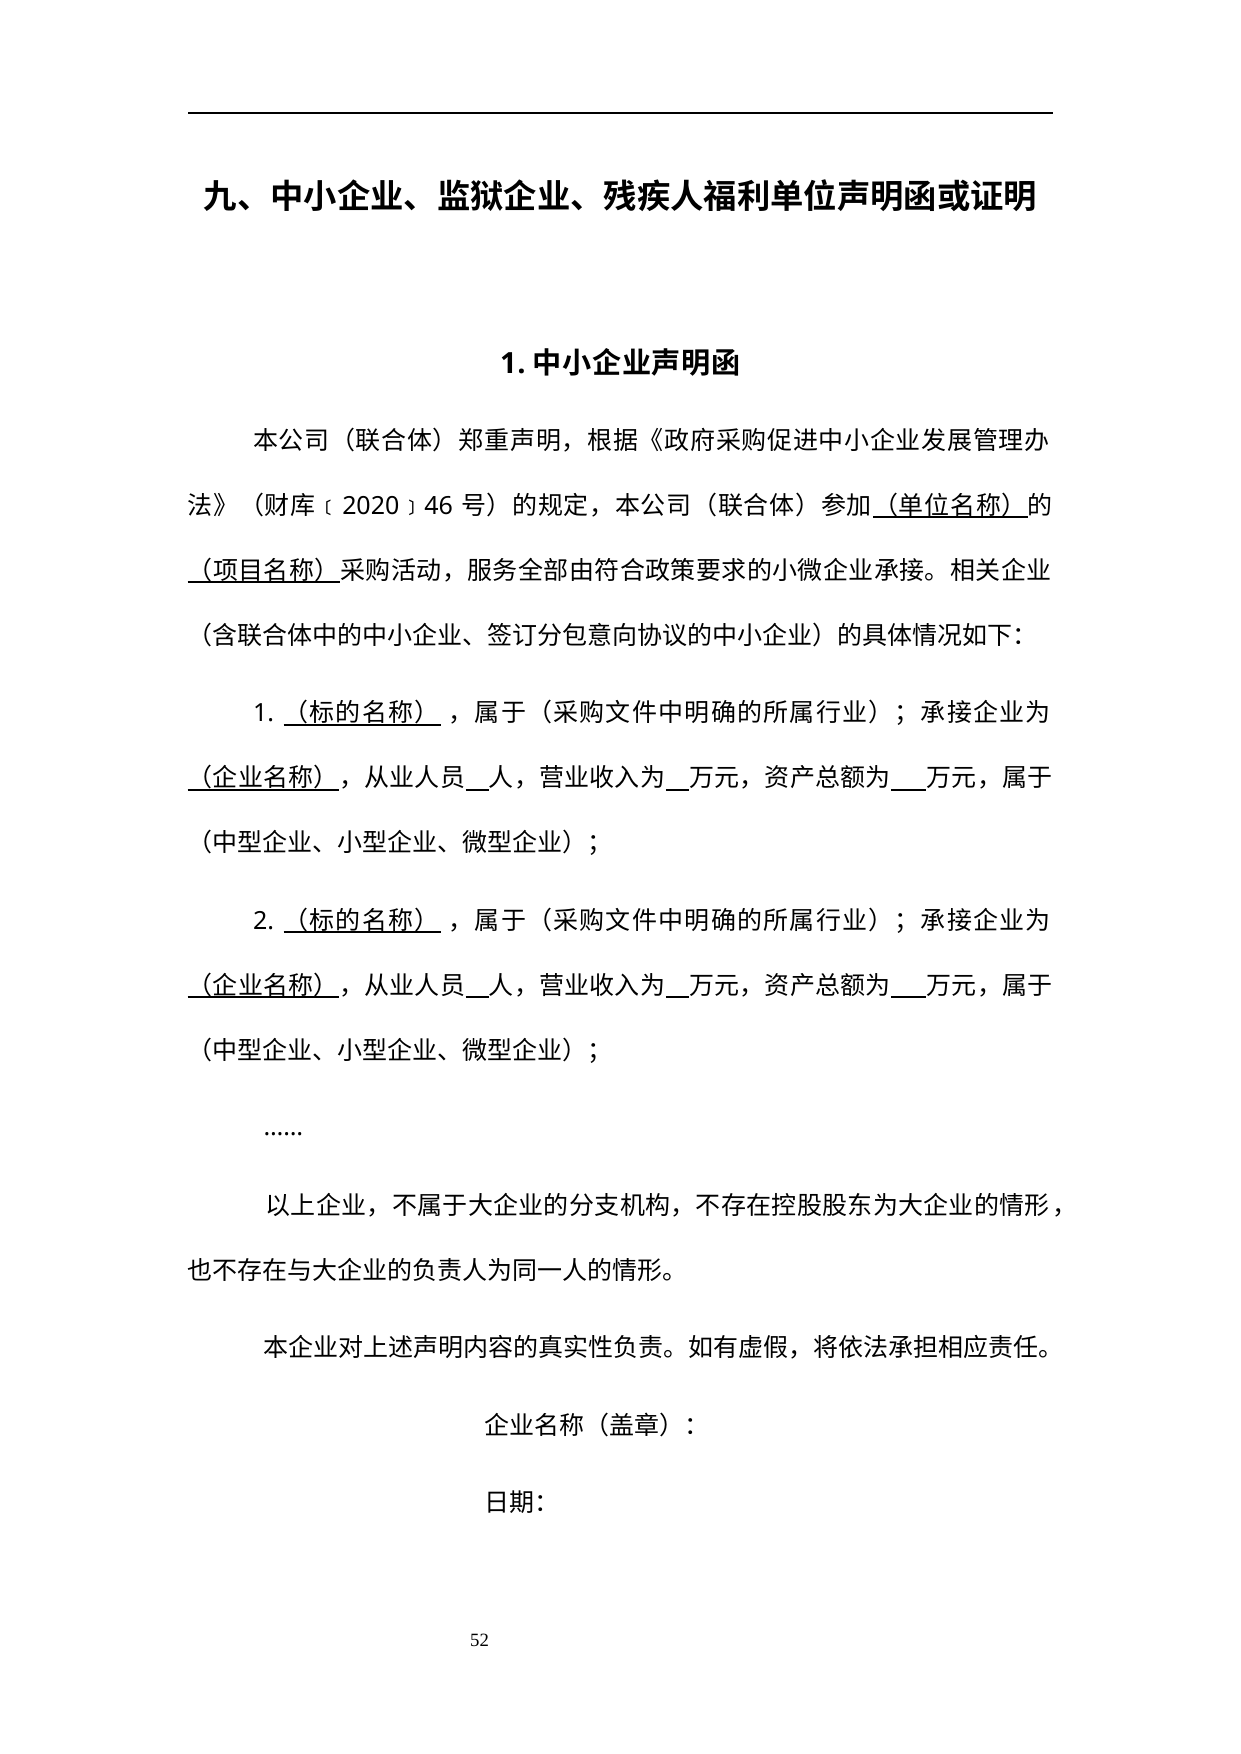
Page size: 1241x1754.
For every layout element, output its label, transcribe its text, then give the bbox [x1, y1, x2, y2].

text 九、中小企业、监狱企业、残疾人福利单位声明函或证明 [187, 162, 1053, 227]
text 本企业对上述声明内容的真实性负责。如有虚假，将依法承担相应责任。 [187, 1313, 1053, 1378]
text 本公司（联合体）郑重声明，根据《政府采购促进中小企业发展管理办法》（财库﹝2020﹞46 号）的规定，本公司（联合体）参加（单位名称）的（项目名称）采购活动，服务全部由符合政策要求的小微企业承接。相关企业（含联合体中的中小企业、签订分包意向协议的中小企业）的具体情况如下： [187, 406, 1053, 666]
text 以上企业，不属于大企业的分支机构，不存在控股股东为大企业的情形，也不存在与大企业的负责人为同一人的情形。 [187, 1171, 1053, 1301]
text 日期： [187, 1468, 1053, 1533]
text 1. （标的名称） ，属于（采购文件中明确的所属行业）；承接企业为（企业名称），从业人员 人，营业收入为 万元，资产总额为 万元，属于 （中型企业、小型企业、微型企业）； [187, 678, 1053, 873]
text 2. （标的名称） ，属于（采购文件中明确的所属行业）；承接企业为（企业名称），从业人员 人，营业收入为 万元，资产总额为 万元，属于 （中型企业、小型企业、微型企业）； [187, 886, 1053, 1081]
list 中小企业声明函 [187, 328, 1053, 393]
text …… [187, 1093, 1053, 1158]
text 企业名称（盖章）： [187, 1391, 1053, 1456]
